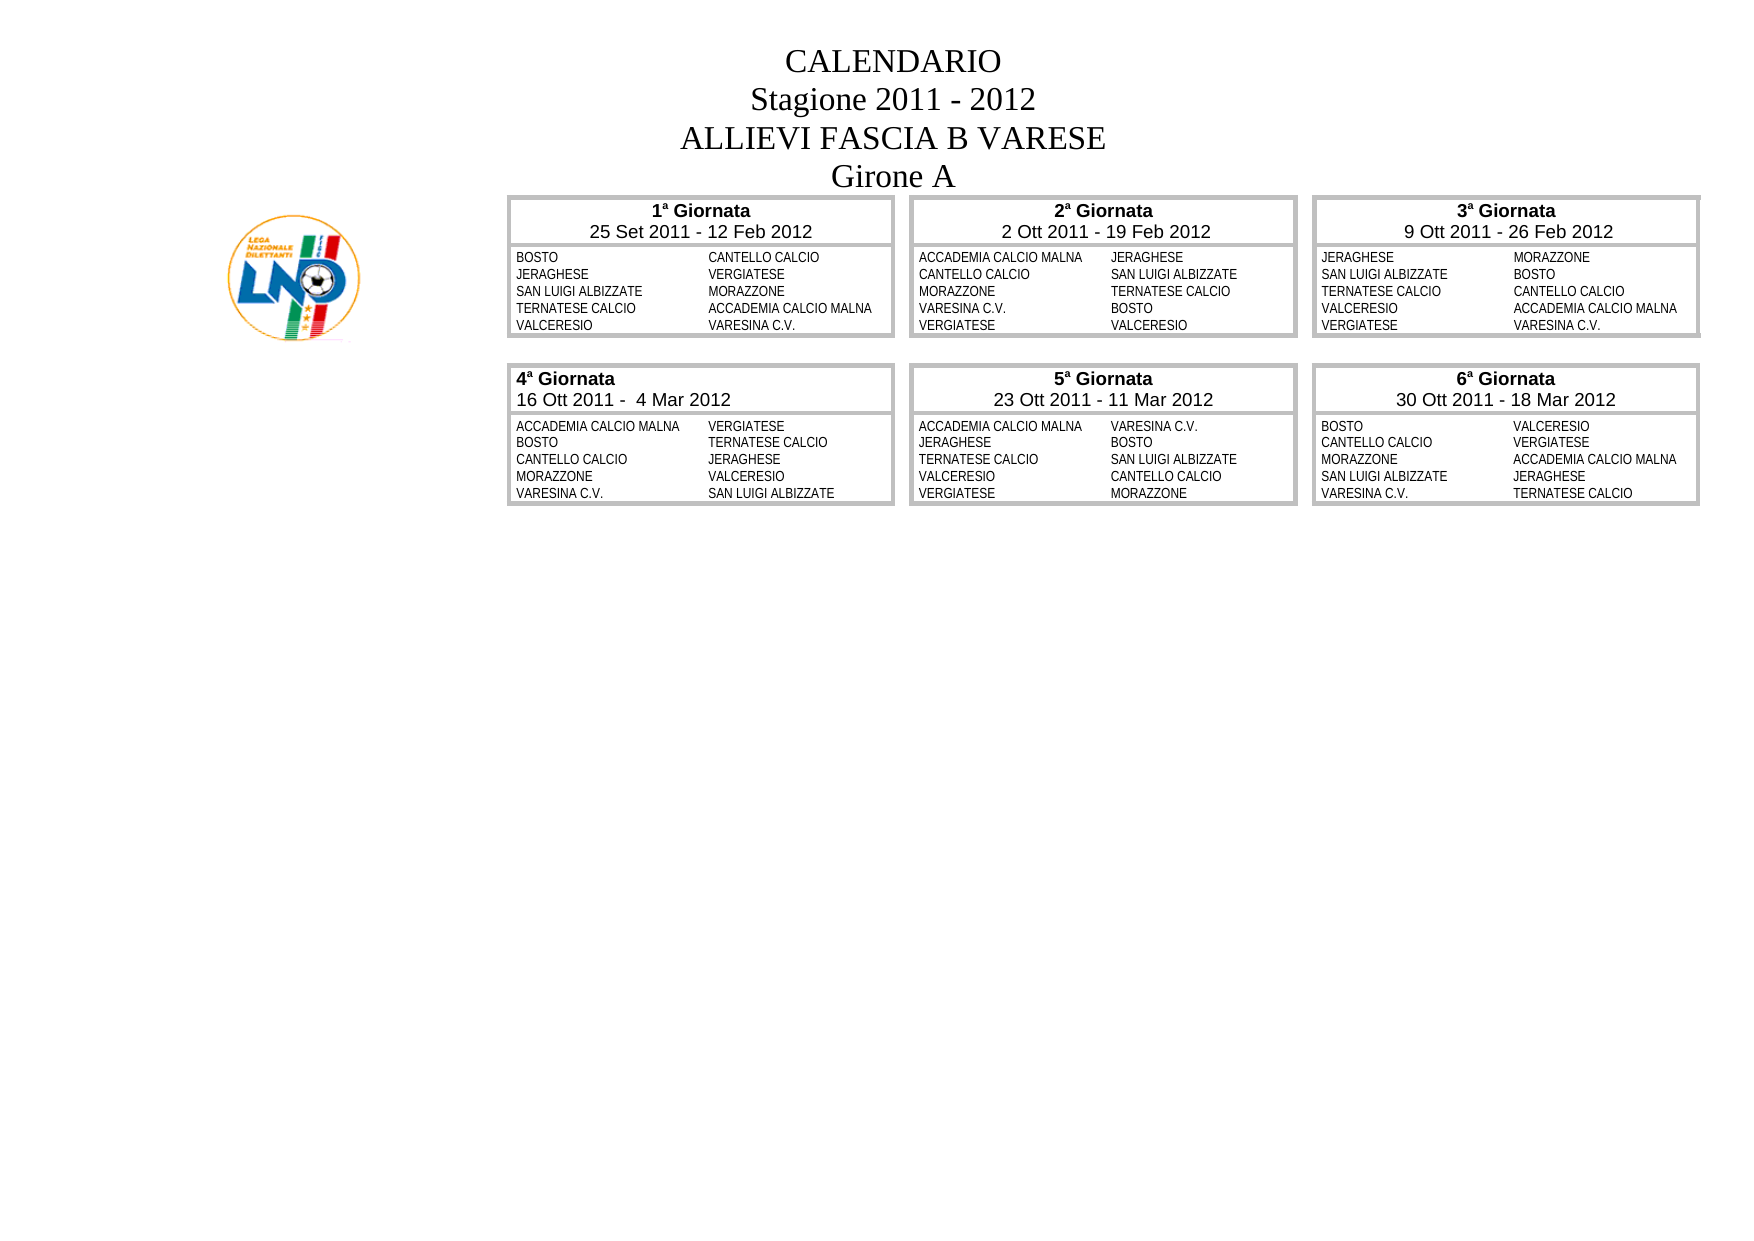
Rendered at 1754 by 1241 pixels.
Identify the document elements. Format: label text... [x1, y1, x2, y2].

table_header 6a Giornata 30 Ott 2011 - 18 Mar 2012 [1316, 368, 1696, 411]
table_cell VALCERESIO [701, 468, 891, 484]
picture [205, 194, 377, 358]
table_cell BOSTO [511, 247, 701, 266]
table_cell CANTELLO CALCIO [1103, 468, 1293, 484]
table_cell BOSTO [1103, 434, 1293, 451]
table_cell VERGIATESE [701, 415, 891, 434]
table_cell MORAZZONE [511, 468, 701, 484]
table_cell JERAGHESE [511, 266, 701, 283]
table_cell CANTELLO CALCIO [511, 451, 701, 468]
table_cell VALCERESIO [511, 316, 701, 333]
table_cell SAN LUIGI ALBIZZATE [1316, 468, 1506, 484]
table_cell JERAGHESE [1317, 247, 1506, 266]
table_cell TERNATESE CALCIO [511, 300, 701, 316]
table_cell JERAGHESE [914, 434, 1103, 451]
table_cell VALCERESIO [1104, 316, 1293, 333]
table_header 1a Giornata 25 Set 2011 - 12 Feb 2012 [511, 200, 891, 242]
table_cell VARESINA C.V. [1506, 316, 1696, 333]
table_cell JERAGHESE [1506, 468, 1696, 484]
table_cell BOSTO [1316, 415, 1506, 434]
text CALENDARIO [92, 41, 1695, 80]
table_cell ACCADEMIA CALCIO MALNA [914, 415, 1103, 434]
table_cell BOSTO [1104, 300, 1293, 316]
table_cell JERAGHESE [1104, 247, 1293, 266]
table_header 3a Giornata 9 Ott 2011 - 26 Feb 2012 [1317, 200, 1696, 242]
table_cell VALCERESIO [1506, 415, 1696, 434]
table_cell MORAZZONE [1103, 485, 1293, 501]
table_cell ACCADEMIA CALCIO MALNA [701, 300, 891, 316]
table_header 5a Giornata 23 Ott 2011 - 11 Mar 2012 [914, 368, 1293, 411]
table_cell VERGIATESE [701, 266, 891, 283]
table_cell VARESINA C.V. [914, 300, 1103, 316]
table_cell CANTELLO CALCIO [701, 247, 891, 266]
table_cell VARESINA C.V. [511, 485, 701, 501]
table_cell SAN LUIGI ALBIZZATE [1317, 266, 1506, 283]
table_cell JERAGHESE [701, 451, 891, 468]
table_cell VERGIATESE [914, 316, 1103, 333]
table_cell BOSTO [511, 434, 701, 451]
table_cell SAN LUIGI ALBIZZATE [511, 283, 701, 299]
table_cell TERNATESE CALCIO [914, 451, 1103, 468]
table_header 4a Giornata 16 Ott 2011 - 4 Mar 2012 [511, 368, 891, 411]
table_cell CANTELLO CALCIO [1506, 283, 1696, 299]
text Stagione 2011 - 2012 [92, 80, 1695, 118]
table_cell VERGIATESE [1317, 316, 1506, 333]
table_cell MORAZZONE [1316, 451, 1506, 468]
table_cell TERNATESE CALCIO [1317, 283, 1506, 299]
table_cell VERGIATESE [1506, 434, 1696, 451]
table_cell ACCADEMIA CALCIO MALNA [511, 415, 701, 434]
table_cell CANTELLO CALCIO [1316, 434, 1506, 451]
table_cell VERGIATESE [914, 485, 1103, 501]
table_cell ACCADEMIA CALCIO MALNA [1506, 451, 1696, 468]
table_cell VARESINA C.V. [701, 316, 891, 333]
text ALLIEVI FASCIA B VARESE [92, 118, 1695, 156]
table_cell ACCADEMIA CALCIO MALNA [1506, 300, 1696, 316]
table_cell VARESINA C.V. [1316, 485, 1506, 501]
table_cell TERNATESE CALCIO [701, 434, 891, 451]
table_cell CANTELLO CALCIO [914, 266, 1103, 283]
table_header 2a Giornata 2 Ott 2011 - 19 Feb 2012 [914, 200, 1293, 242]
table_cell BOSTO [1506, 266, 1696, 283]
table_cell SAN LUIGI ALBIZZATE [1103, 451, 1293, 468]
table_cell MORAZZONE [701, 283, 891, 299]
table_cell VALCERESIO [914, 468, 1103, 484]
table_cell VALCERESIO [1317, 300, 1506, 316]
table_cell SAN LUIGI ALBIZZATE [701, 485, 891, 501]
table_cell ACCADEMIA CALCIO MALNA [914, 247, 1103, 266]
table_cell MORAZZONE [1506, 247, 1696, 266]
table_cell VARESINA C.V. [1103, 415, 1293, 434]
table_cell SAN LUIGI ALBIZZATE [1104, 266, 1293, 283]
text Girone A [92, 156, 1695, 195]
table_cell MORAZZONE [914, 283, 1103, 299]
table_cell TERNATESE CALCIO [1506, 485, 1696, 501]
table_cell TERNATESE CALCIO [1104, 283, 1293, 299]
